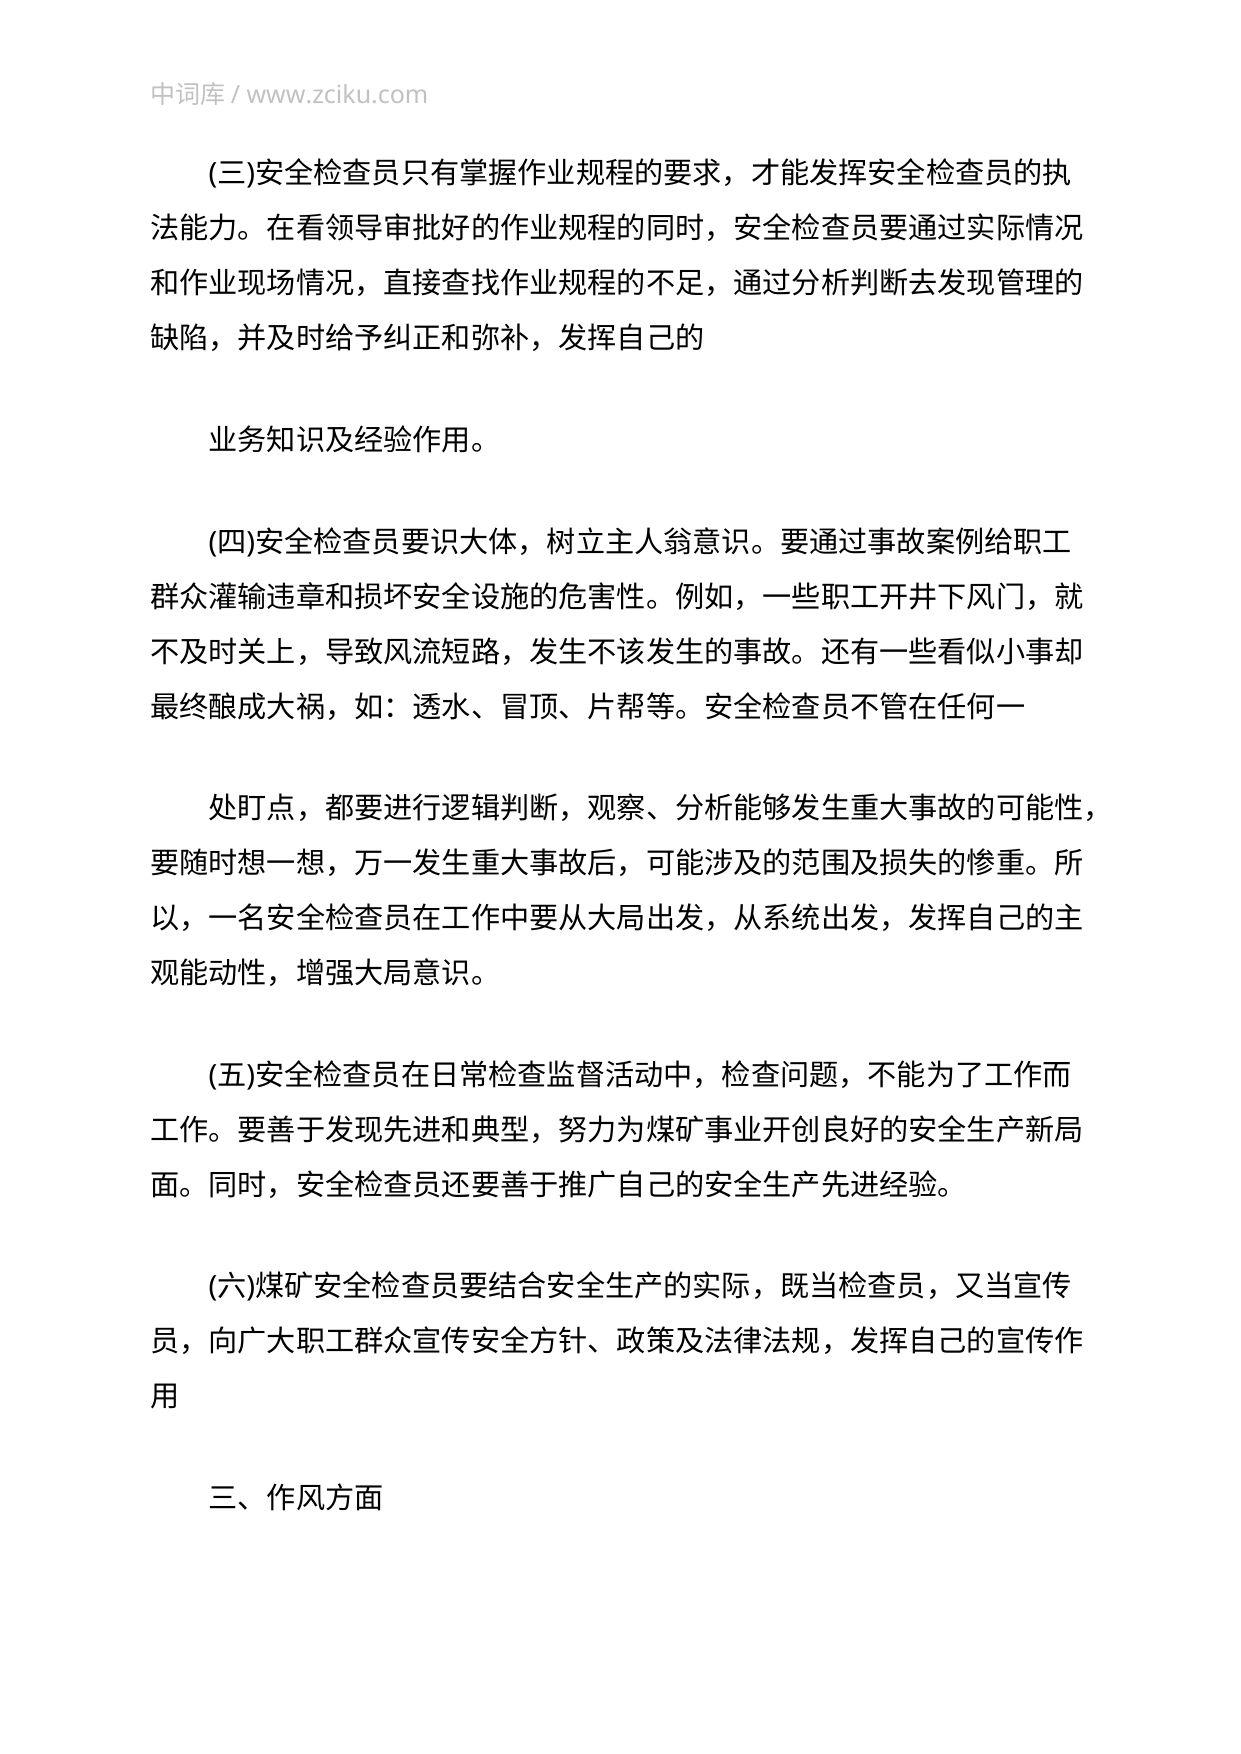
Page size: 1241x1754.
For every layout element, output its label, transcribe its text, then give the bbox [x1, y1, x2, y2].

text (三)安全检查员只有掌握作业规程的要求，才能发挥安全检查员的执法能力。在看领导审批好的作业规程的同时，安全检查员要通过实际情况和作业现场情况，直接查找作业规程的不足，通过分析判断去发现管理的缺陷，并及时给予纠正和弥补，发挥自己的 [150, 150, 1090, 357]
text 三、作风方面 [150, 1475, 1090, 1517]
text 处盯点，都要进行逻辑判断，观察、分析能够发生重大事故的可能性，要随时想一想，万一发生重大事故后，可能涉及的范围及损失的惨重。所以，一名安全检查员在工作中要从大局出发，从系统出发，发挥自己的主观能动性，增强大局意识。 [150, 785, 1090, 992]
text 业务知识及经验作用。 [150, 417, 1090, 459]
text (六)煤矿安全检查员要结合安全生产的实际，既当检查员，又当宣传员，向广大职工群众宣传安全方针、政策及法律法规，发挥自己的宣传作用 [150, 1263, 1090, 1415]
text (四)安全检查员要识大体，树立主人翁意识。要通过事故案例给职工群众灌输违章和损坏安全设施的危害性。例如，一些职工开井下风门，就不及时关上，导致风流短路，发生不该发生的事故。还有一些看似小事却最终酿成大祸，如：透水、冒顶、片帮等。安全检查员不管在任何一 [150, 518, 1090, 725]
text (五)安全检查员在日常检查监督活动中，检查问题，不能为了工作而工作。要善于发现先进和典型，努力为煤矿事业开创良好的安全生产新局面。同时，安全检查员还要善于推广自己的安全生产先进经验。 [150, 1051, 1090, 1203]
